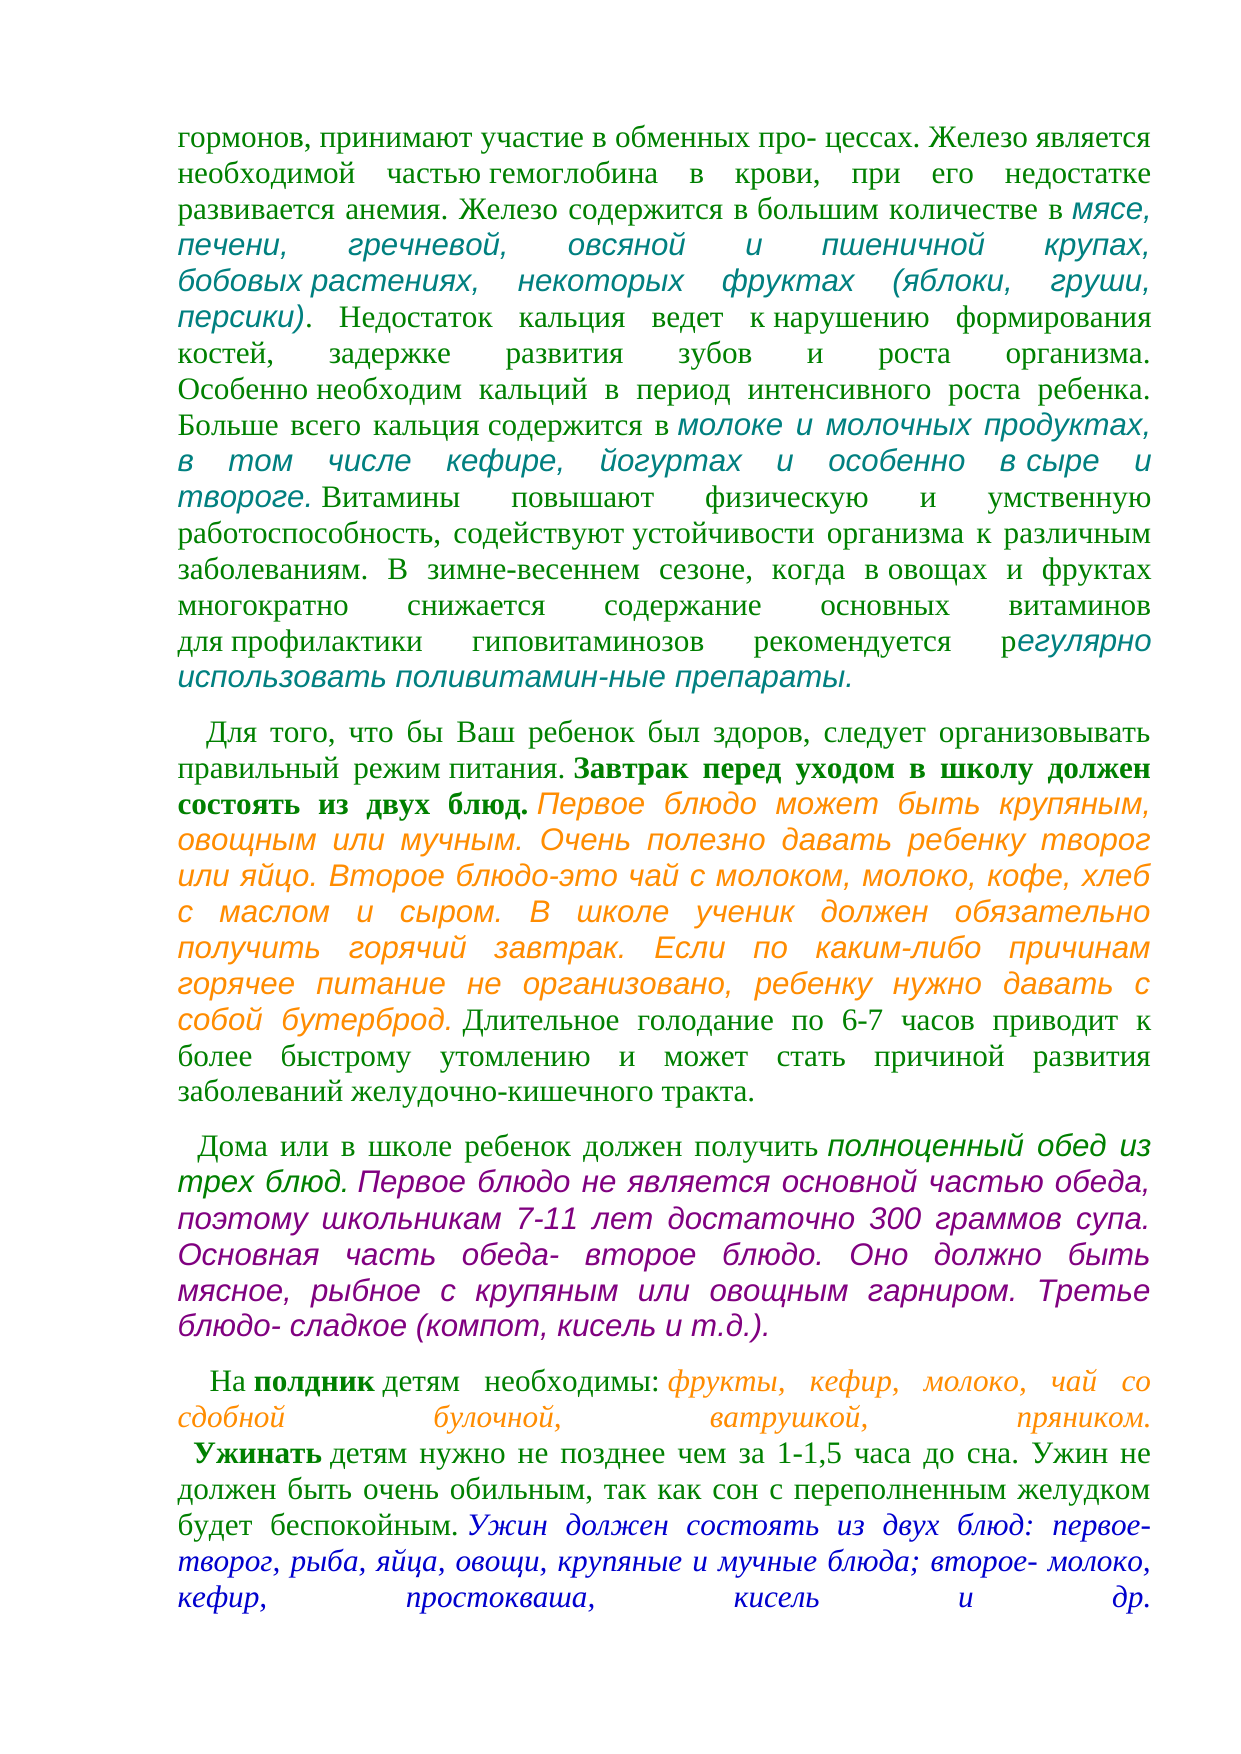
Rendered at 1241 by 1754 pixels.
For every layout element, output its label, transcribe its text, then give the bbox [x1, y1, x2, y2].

text Дома или в школе ребенок должен получить полноценный обед из трех блюд. Первое блюдо не является основной частью обеда, поэтому школьникам 7-11 лет достаточно 300 граммов супа. Основная часть обеда- второе блюдо. Оно должно быть мясное, рыбное с крупяным или овощным гарниром. Третье блюдо- сладкое (компот, кисель и т.д.). [177, 1127, 1152, 1343]
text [177, 118, 1152, 694]
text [177, 1362, 1152, 1614]
text Для того, что бы Ваш ребенок был здоров, следует организовывать правильный режим питания. Завтрак перед уходом в школу должен состоять из двух блюд. Первое блюдо может быть крупяным, овощным или мучным. Очень полезно давать ребенку творог или яйцо. Второе блюдо-это чай с молоком, молоко, кофе, хлеб с маслом и сыром. В школе ученик должен обязательно получить горячий завтрак. Если по каким-либо причинам горячее питание не организовано, ребенку нужно давать с собой бутерброд. Длительное голодание по 6-7 часов приводит к более быстрому утомлению и может стать причиной развития заболеваний желудочно-кишечного тракта. [177, 713, 1152, 1109]
